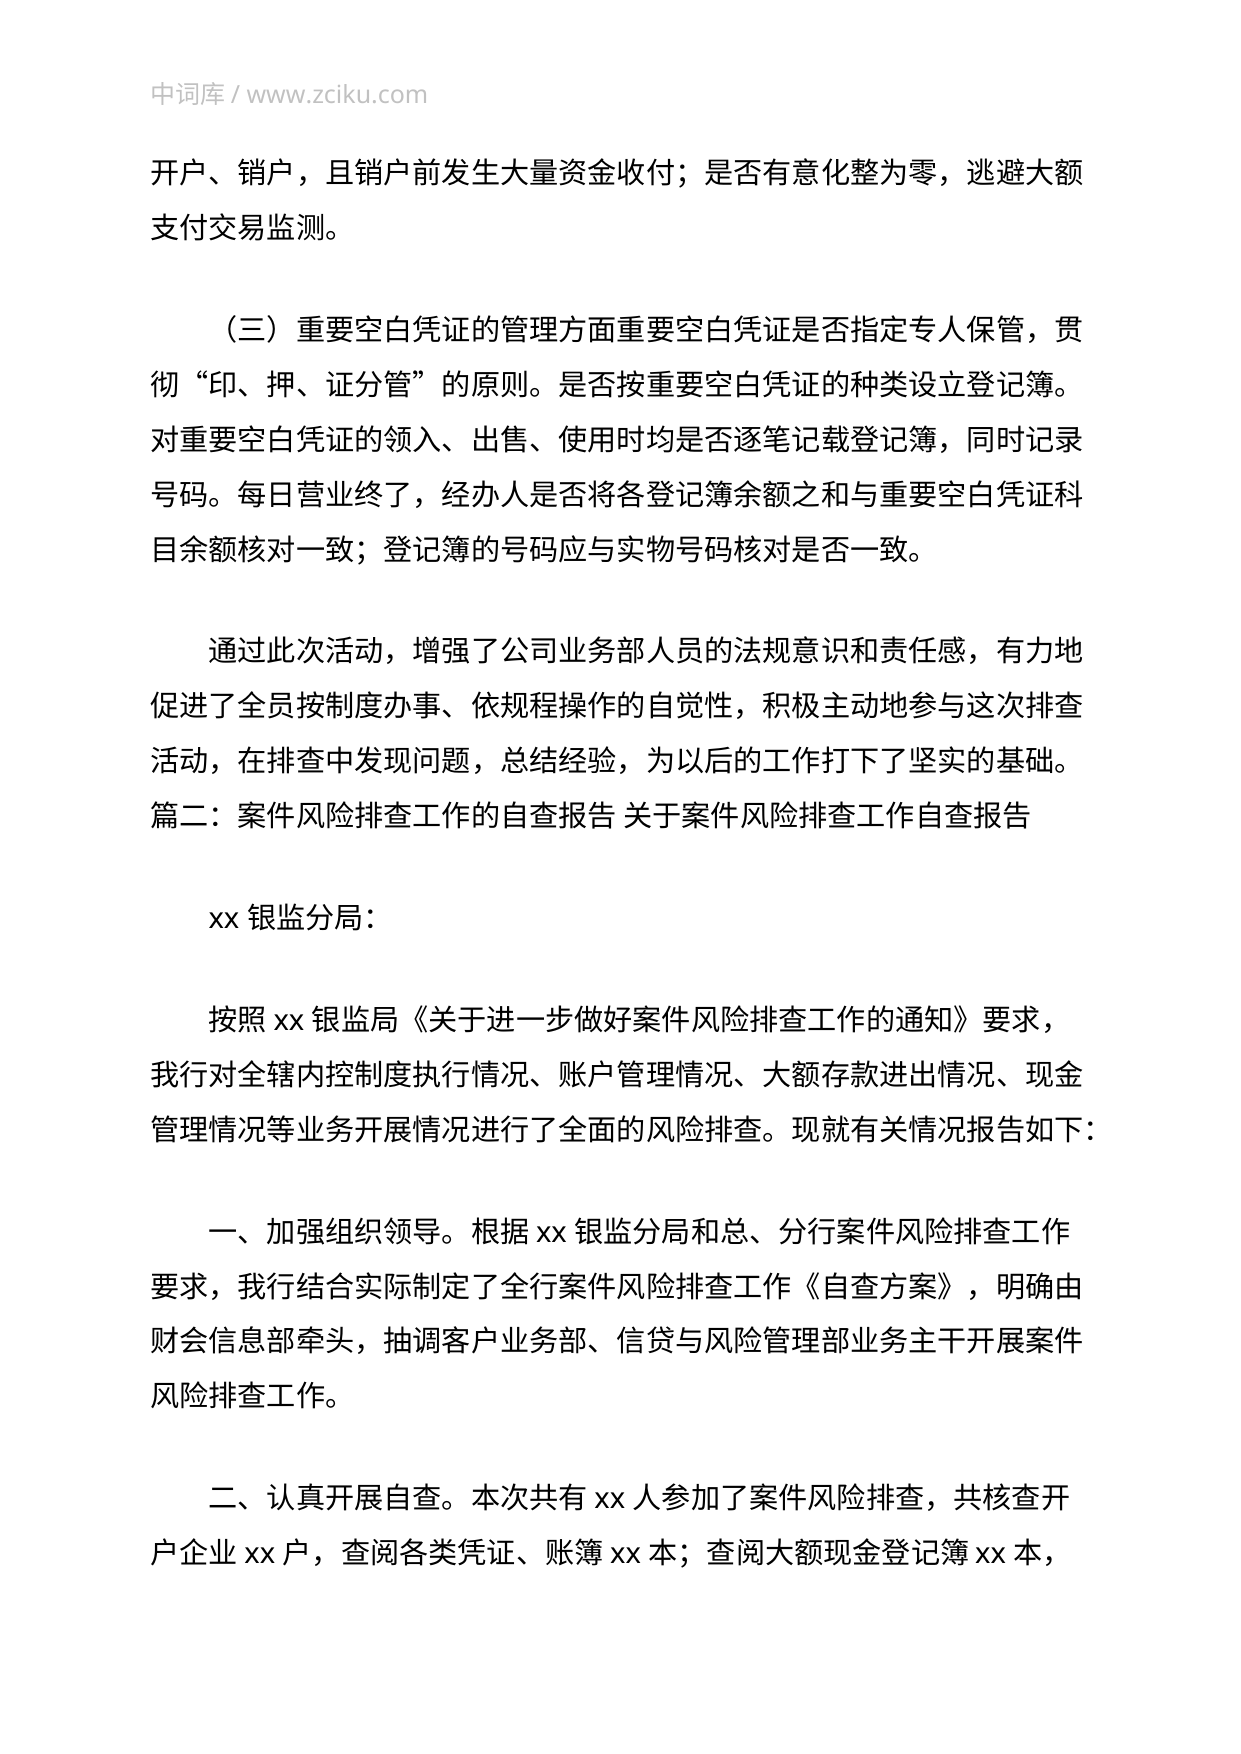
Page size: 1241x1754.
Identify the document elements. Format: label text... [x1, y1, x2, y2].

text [150, 1475, 1090, 1572]
text 通过此次活动，增强了公司业务部人员的法规意识和责任感，有力地促进了全员按制度办事、依规程操作的自觉性，积极主动地参与这次排查活动，在排查中发现问题，总结经验，为以后的工作打下了坚实的基础。篇二：案件风险排查工作的自查报告 关于案件风险排查工作自查报告 [150, 628, 1090, 835]
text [150, 150, 1090, 247]
text 按照 xx 银监局《关于进一步做好案件风险排查工作的通知》要求，我行对全辖内控制度执行情况、账户管理情况、大额存款进出情况、现金管理情况等业务开展情况进行了全面的风险排查。现就有关情况报告如下： [150, 996, 1090, 1149]
text xx 银监分局： [150, 894, 1090, 937]
text 一、加强组织领导。根据 xx 银监分局和总、分行案件风险排查工作要求，我行结合实际制定了全行案件风险排查工作《自查方案》，明确由财会信息部牵头，抽调客户业务部、信贷与风险管理部业务主干开展案件风险排查工作。 [150, 1208, 1090, 1415]
text （三）重要空白凭证的管理方面重要空白凭证是否指定专人保管，贯彻“印、押、证分管”的原则。是否按重要空白凭证的种类设立登记簿。对重要空白凭证的领入、出售、使用时均是否逐笔记载登记簿，同时记录号码。每日营业终了，经办人是否将各登记簿余额之和与重要空白凭证科目余额核对一致；登记簿的号码应与实物号码核对是否一致。 [150, 307, 1090, 568]
